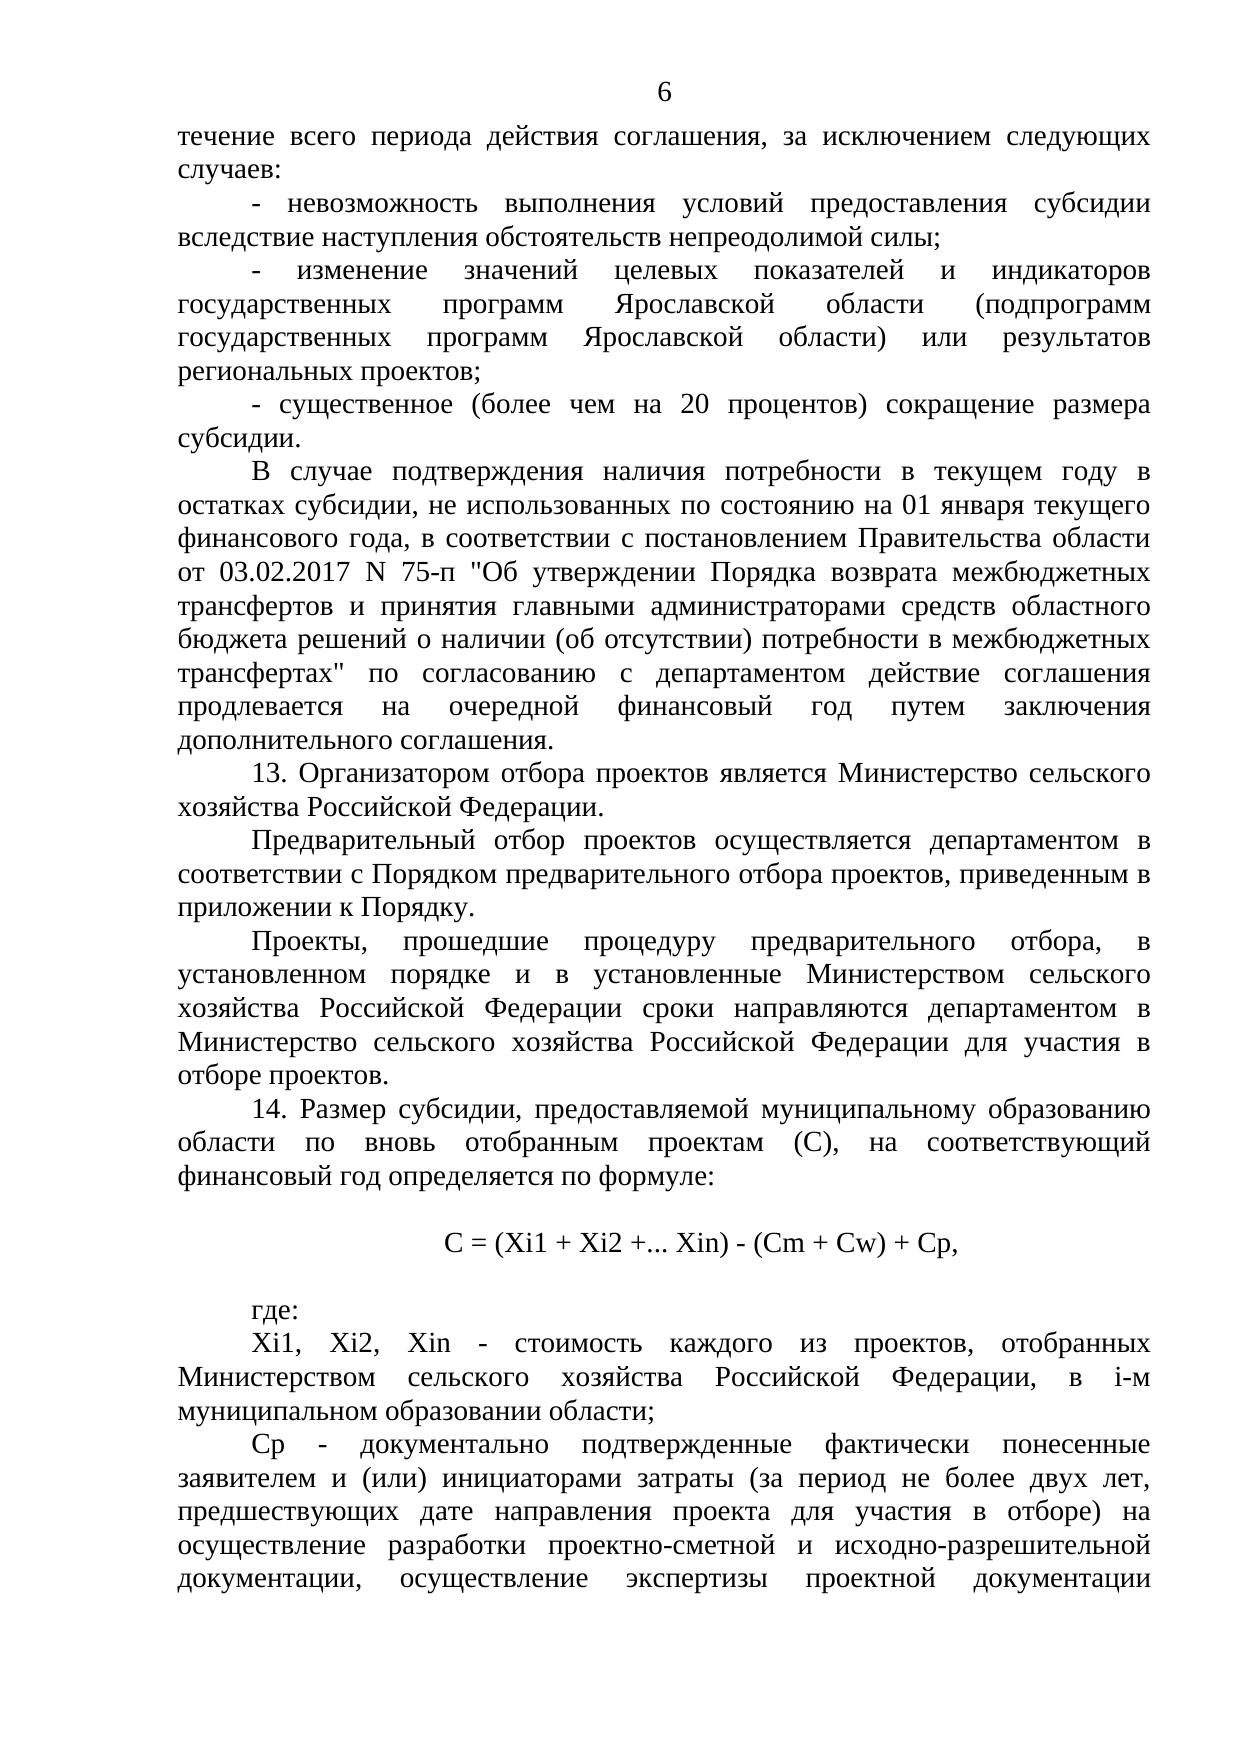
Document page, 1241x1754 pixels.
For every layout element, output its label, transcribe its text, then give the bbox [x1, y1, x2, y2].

text Xi1, Xi2, Xin - стоимость каждого из проектов, отобранных Министерством сельского хозяйства Российской Федерации, в i-м муниципальном образовании области; [177, 1326, 1152, 1426]
text В случае подтверждения наличия потребности в текущем году в остатках субсидии, не использованных по состоянию на 01 января текущего финансового года, в соответствии с постановлением Правительства области от 03.02.2017 N 75-п "Об утверждении Порядка возврата межбюджетных трансфертов и принятия главными администраторами средств областного бюджета решений о наличии (об отсутствии) потребности в межбюджетных трансфертах" по согласованию с департаментом действие соглашения продлевается на очередной финансовый год путем заключения дополнительного соглашения. [177, 453, 1152, 755]
text С = (Xi1 + Xi2 +... Xin) - (Сm + Сw) + Сp, [177, 1225, 1152, 1258]
text - существенное (более чем на 20 процентов) сокращение размера субсидии. [177, 386, 1152, 453]
text Проекты, прошедшие процедуру предварительного отбора, в установленном порядке и в установленные Министерством сельского хозяйства Российской Федерации сроки направляются департаментом в Министерство сельского хозяйства Российской Федерации для участия в отборе проектов. [177, 923, 1152, 1091]
text 13. Организатором отбора проектов является Министерство сельского хозяйства Российской Федерации. [177, 755, 1152, 822]
text - невозможность выполнения условий предоставления субсидии вследствие наступления обстоятельств непреодолимой силы; [177, 185, 1152, 252]
text 14. Размер субсидии, предоставляемой муниципальному образованию области по вновь отобранным проектам (С), на соответствующий финансовый год определяется по формуле: [177, 1091, 1152, 1191]
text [177, 118, 1152, 185]
text где: [177, 1292, 1152, 1326]
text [177, 1426, 1152, 1594]
text Предварительный отбор проектов осуществляется департаментом в соответствии с Порядком предварительного отбора проектов, приведенным в приложении к Порядку. [177, 822, 1152, 923]
text - изменение значений целевых показателей и индикаторов государственных программ Ярославской области (подпрограмм государственных программ Ярославской области) или результатов региональных проектов; [177, 252, 1152, 386]
